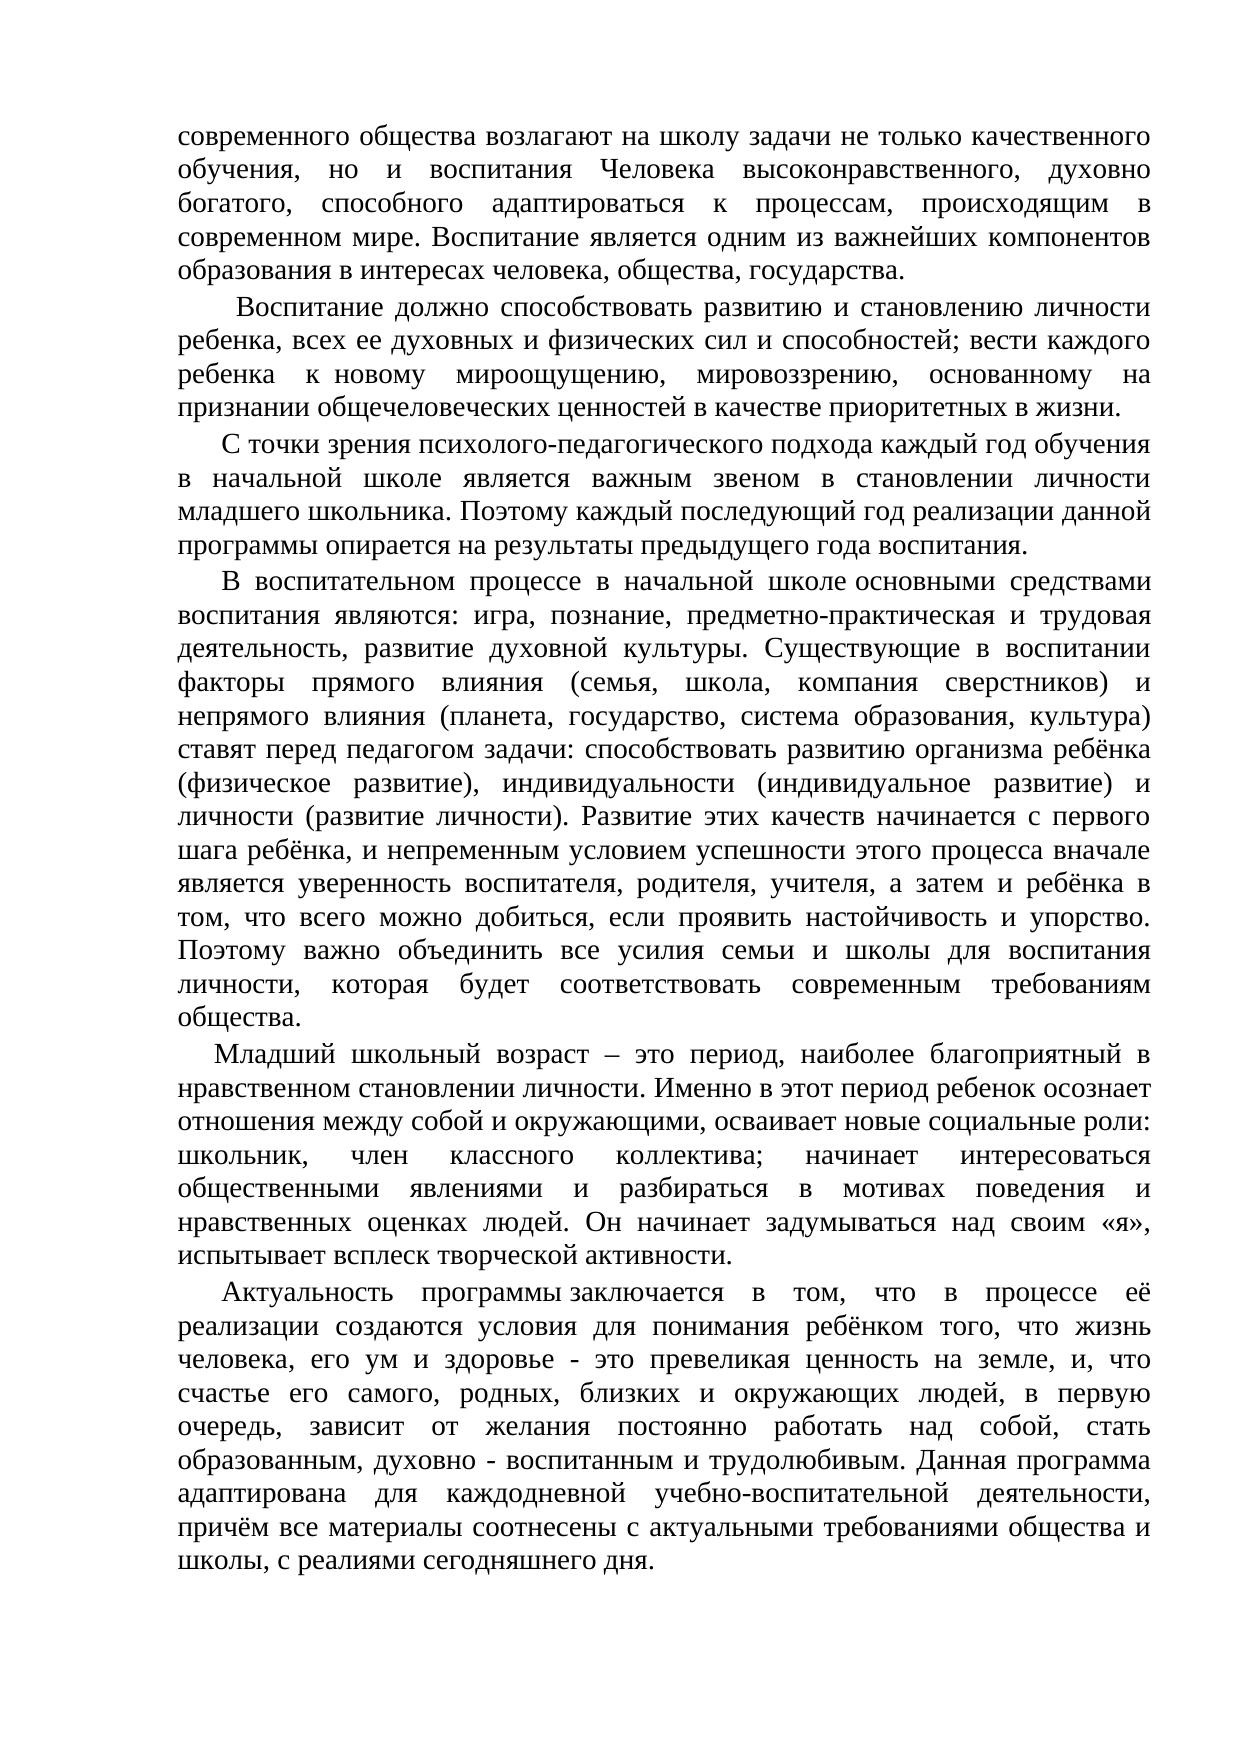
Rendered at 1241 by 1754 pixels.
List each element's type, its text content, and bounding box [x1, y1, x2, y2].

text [177, 118, 1152, 286]
text С точки зрения психолого-педагогического подхода каждый год обучения в начальной школе является важным звеном в становлении личности младшего школьника. Поэтому каждый последующий год реализации данной программы опирается на результаты предыдущего года воспитания. [177, 426, 1152, 560]
text Младший школьный возраст – это период, наиболее благоприятный в нравственном становлении личности. Именно в этот период ребенок осознает отношения между собой и окружающими, осваивает новые социальные роли: школьник, член классного коллектива; начинает интересоваться общественными явлениями и разбираться в мотивах поведения и нравственных оценках людей. Он начинает задумываться над своим «я», испытывает всплеск творческой активности. [177, 1036, 1152, 1271]
text Воспитание должно способствовать развитию и становлению личности ребенка, всех ее духовных и физических сил и способностей; вести каждого ребенка к новому мироощущению, мировоззрению, основанному на признании общечеловеческих ценностей в качестве приоритетных в жизни. [177, 289, 1152, 423]
text В воспитательном процессе в начальной школе основными средствами воспитания являются: игра, познание, предметно-практическая и трудовая деятельность, развитие духовной культуры. Существующие в воспитании факторы прямого влияния (семья, школа, компания сверстников) и непрямого влияния (планета, государство, система образования, культура) ставят перед педагогом задачи: способствовать развитию организма ребёнка (физическое развитие), индивидуальности (индивидуальное развитие) и личности (развитие личности). Развитие этих качеств начинается с первого шага ребёнка, и непременным условием успешности этого процесса вначале является уверенность воспитателя, родителя, учителя, а затем и ребёнка в том, что всего можно добиться, если проявить настойчивость и упорство. Поэтому важно объединить все усилия семьи и школы для воспитания личности, которая будет соответствовать современным требованиям общества. [177, 563, 1152, 1033]
text Актуальность программы заключается в том, что в процессе её реализации создаются условия для понимания ребёнком того, что жизнь человека, его ум и здоровье - это превеликая ценность на земле, и, что счастье его самого, родных, близких и окружающих людей, в первую очередь, зависит от желания постоянно работать над собой, стать образованным, духовно - воспитанным и трудолюбивым. Данная программа адаптирована для каждодневной учебно-воспитательной деятельности, причём все материалы соотнесены с актуальными требованиями общества и школы, с реалиями сегодняшнего дня. [177, 1274, 1152, 1576]
